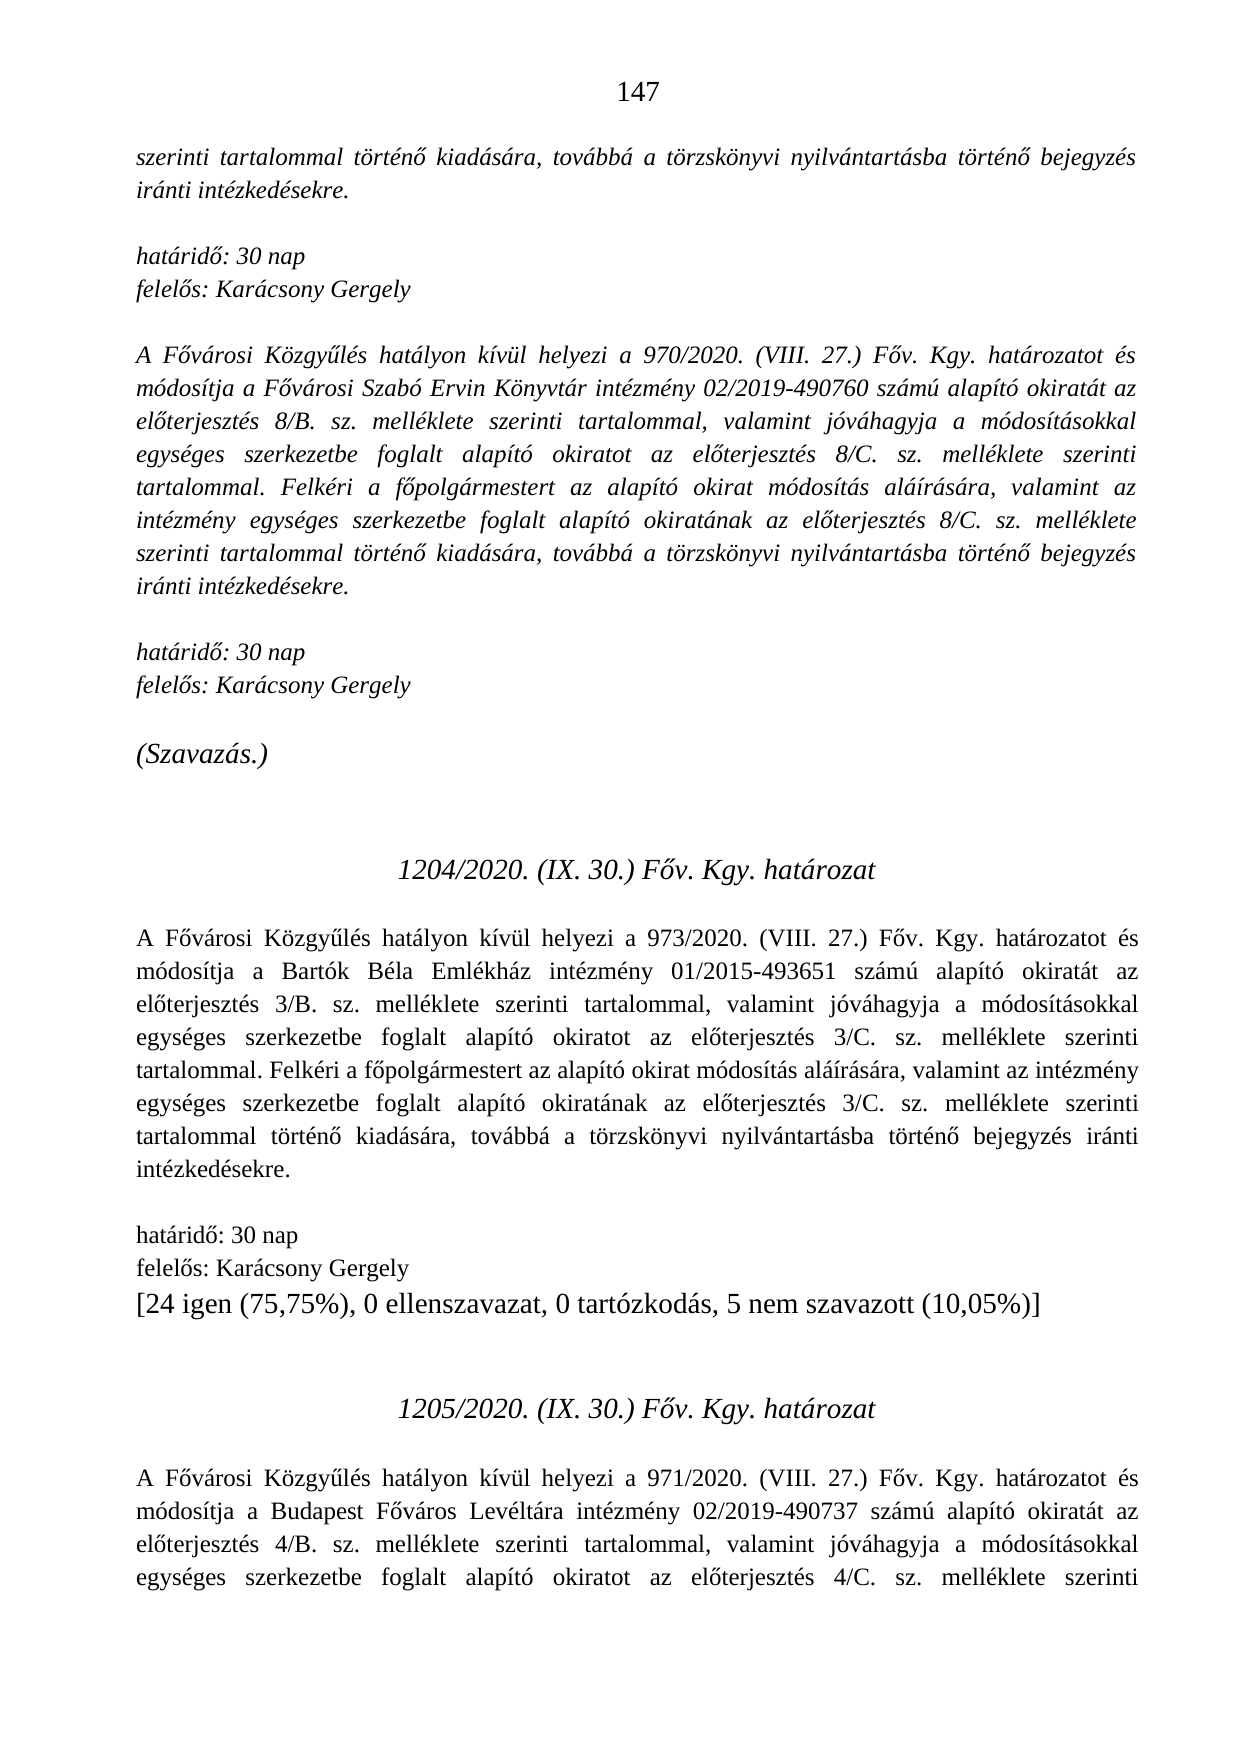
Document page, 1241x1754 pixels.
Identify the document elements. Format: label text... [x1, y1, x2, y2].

text határidő: 30 nap [136, 637, 1140, 666]
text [136, 142, 1140, 203]
text A Fővárosi Közgyűlés hatályon kívül helyezi a 970/2020. (VIII. 27.) Főv. Kgy. határozatot és módosítja a Fővárosi Szabó Ervin Könyvtár intézmény 02/2019-490760 számú alapító okiratát az előterjesztés 8/B. sz. melléklete szerinti tartalommal, valamint jóváhagyja a módosításokkal egységes szerkezetbe foglalt alapító okiratot az előterjesztés 8/C. sz. melléklete szerinti tartalommal. Felkéri a főpolgármestert az alapító okirat módosítás aláírására, valamint az intézmény egységes szerkezetbe foglalt alapító okiratának az előterjesztés 8/C. sz. melléklete szerinti tartalommal történő kiadására, továbbá a törzskönyvi nyilvántartásba történő bejegyzés iránti intézkedésekre. [136, 340, 1140, 600]
text 1205/2020. (IX. 30.) Főv. Kgy. határozat [136, 1391, 1140, 1425]
text határidő: 30 nap [136, 1221, 1140, 1249]
text felelős: Karácsony Gergely [136, 274, 1140, 303]
text felelős: Karácsony Gergely [136, 670, 1140, 699]
text A Fővárosi Közgyűlés hatályon kívül helyezi a 973/2020. (VIII. 27.) Főv. Kgy. határozatot és módosítja a Bartók Béla Emlékház intézmény 01/2015-493651 számú alapító okiratát az előterjesztés 3/B. sz. melléklete szerinti tartalommal, valamint jóváhagyja a módosításokkal egységes szerkezetbe foglalt alapító okiratot az előterjesztés 3/C. sz. melléklete szerinti tartalommal. Felkéri a főpolgármestert az alapító okirat módosítás aláírására, valamint az intézmény egységes szerkezetbe foglalt alapító okiratának az előterjesztés 3/C. sz. melléklete szerinti tartalommal történő kiadására, továbbá a törzskönyvi nyilvántartásba történő bejegyzés iránti intézkedésekre. [136, 923, 1140, 1183]
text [136, 1463, 1140, 1591]
text (Szavazás.) [136, 736, 1140, 770]
text felelős: Karácsony Gergely [136, 1253, 1140, 1282]
text [24 igen (75,75%), 0 ellenszavazat, 0 tartózkodás, 5 nem szavazott (10,05%)] [136, 1287, 1140, 1320]
text 1204/2020. (IX. 30.) Főv. Kgy. határozat [136, 852, 1140, 885]
text határidő: 30 nap [136, 241, 1140, 269]
